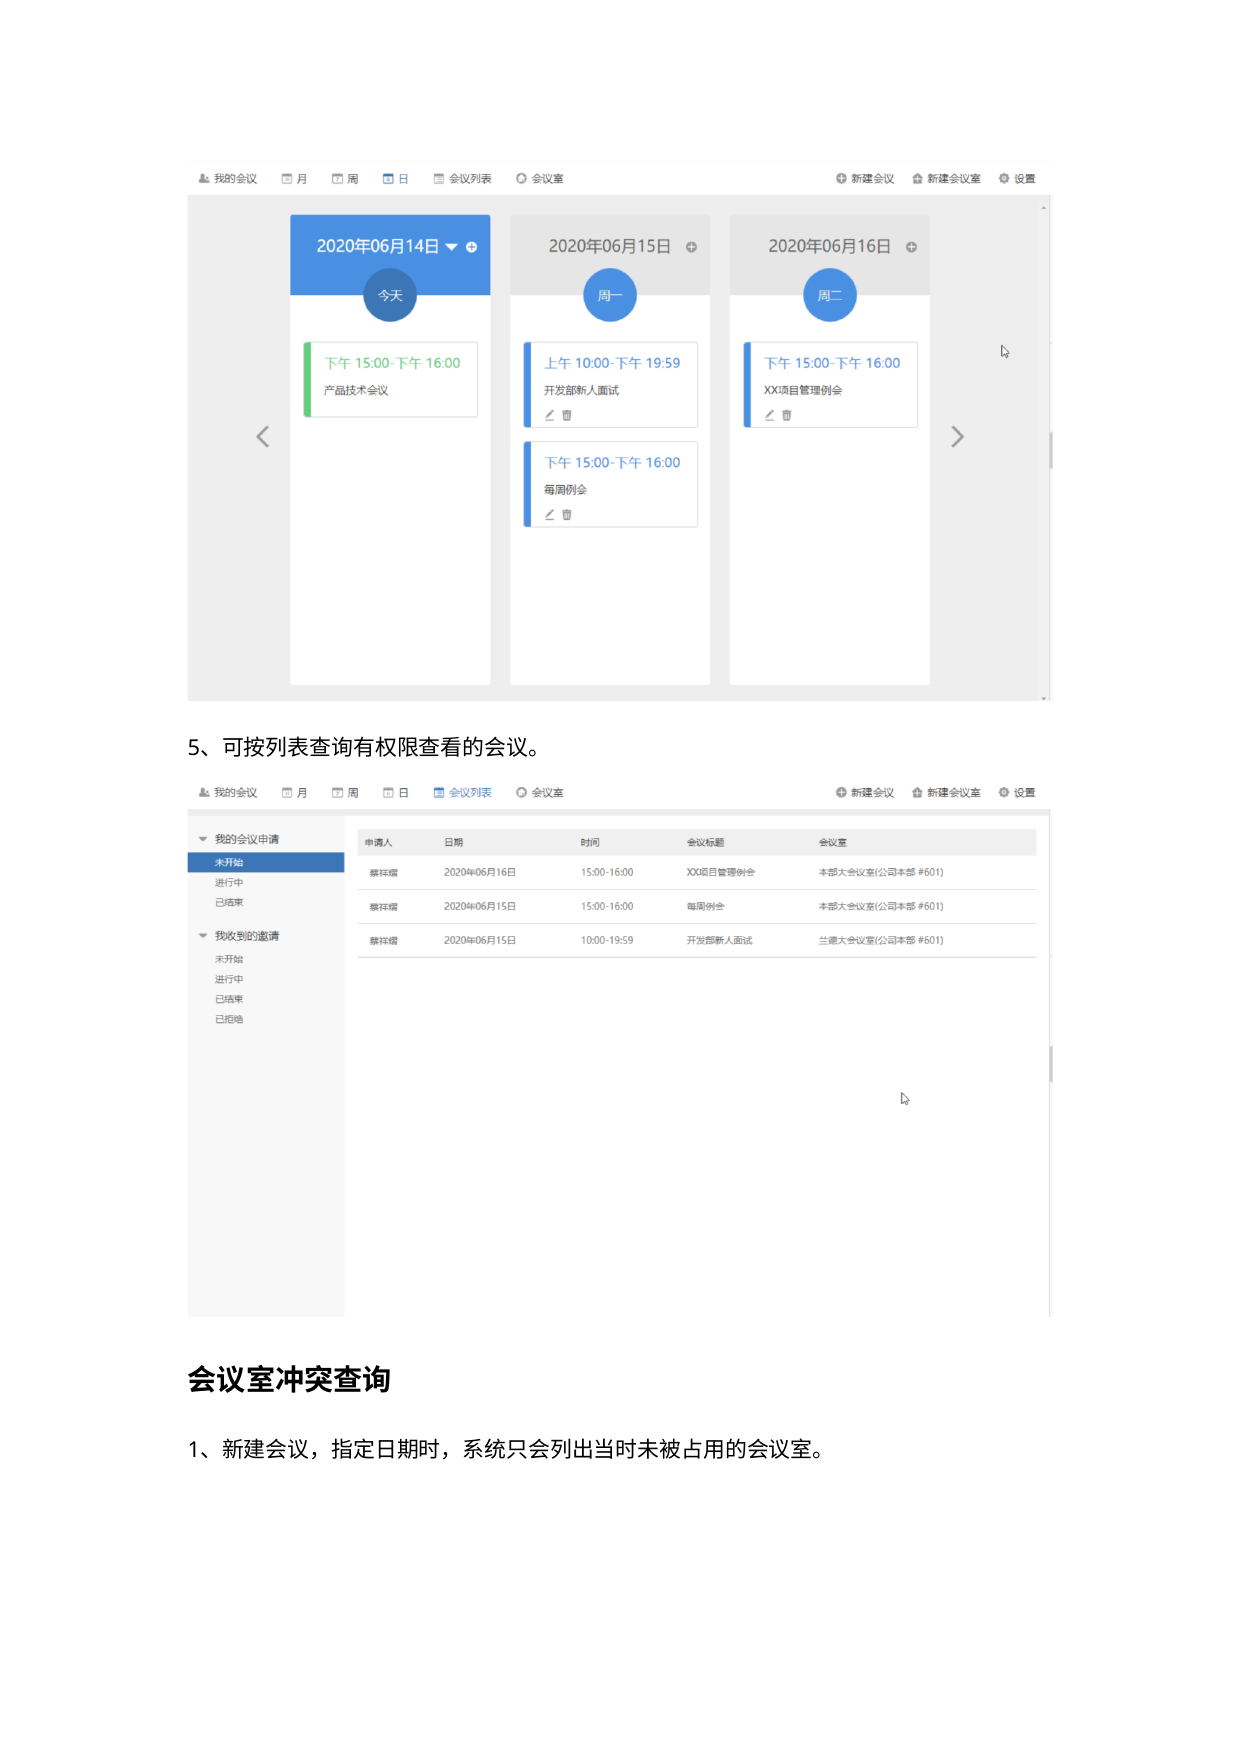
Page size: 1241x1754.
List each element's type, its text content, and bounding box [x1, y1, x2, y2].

text 1、新建会议，指定日期时，系统只会列出当时未被占用的会议室。 [187, 1431, 1053, 1464]
picture [187, 162, 1053, 701]
subtitle 会议室冲突查询 [187, 1345, 1053, 1410]
picture [187, 777, 1053, 1317]
text 5、可按列表查询有权限查看的会议。 [187, 729, 1053, 762]
